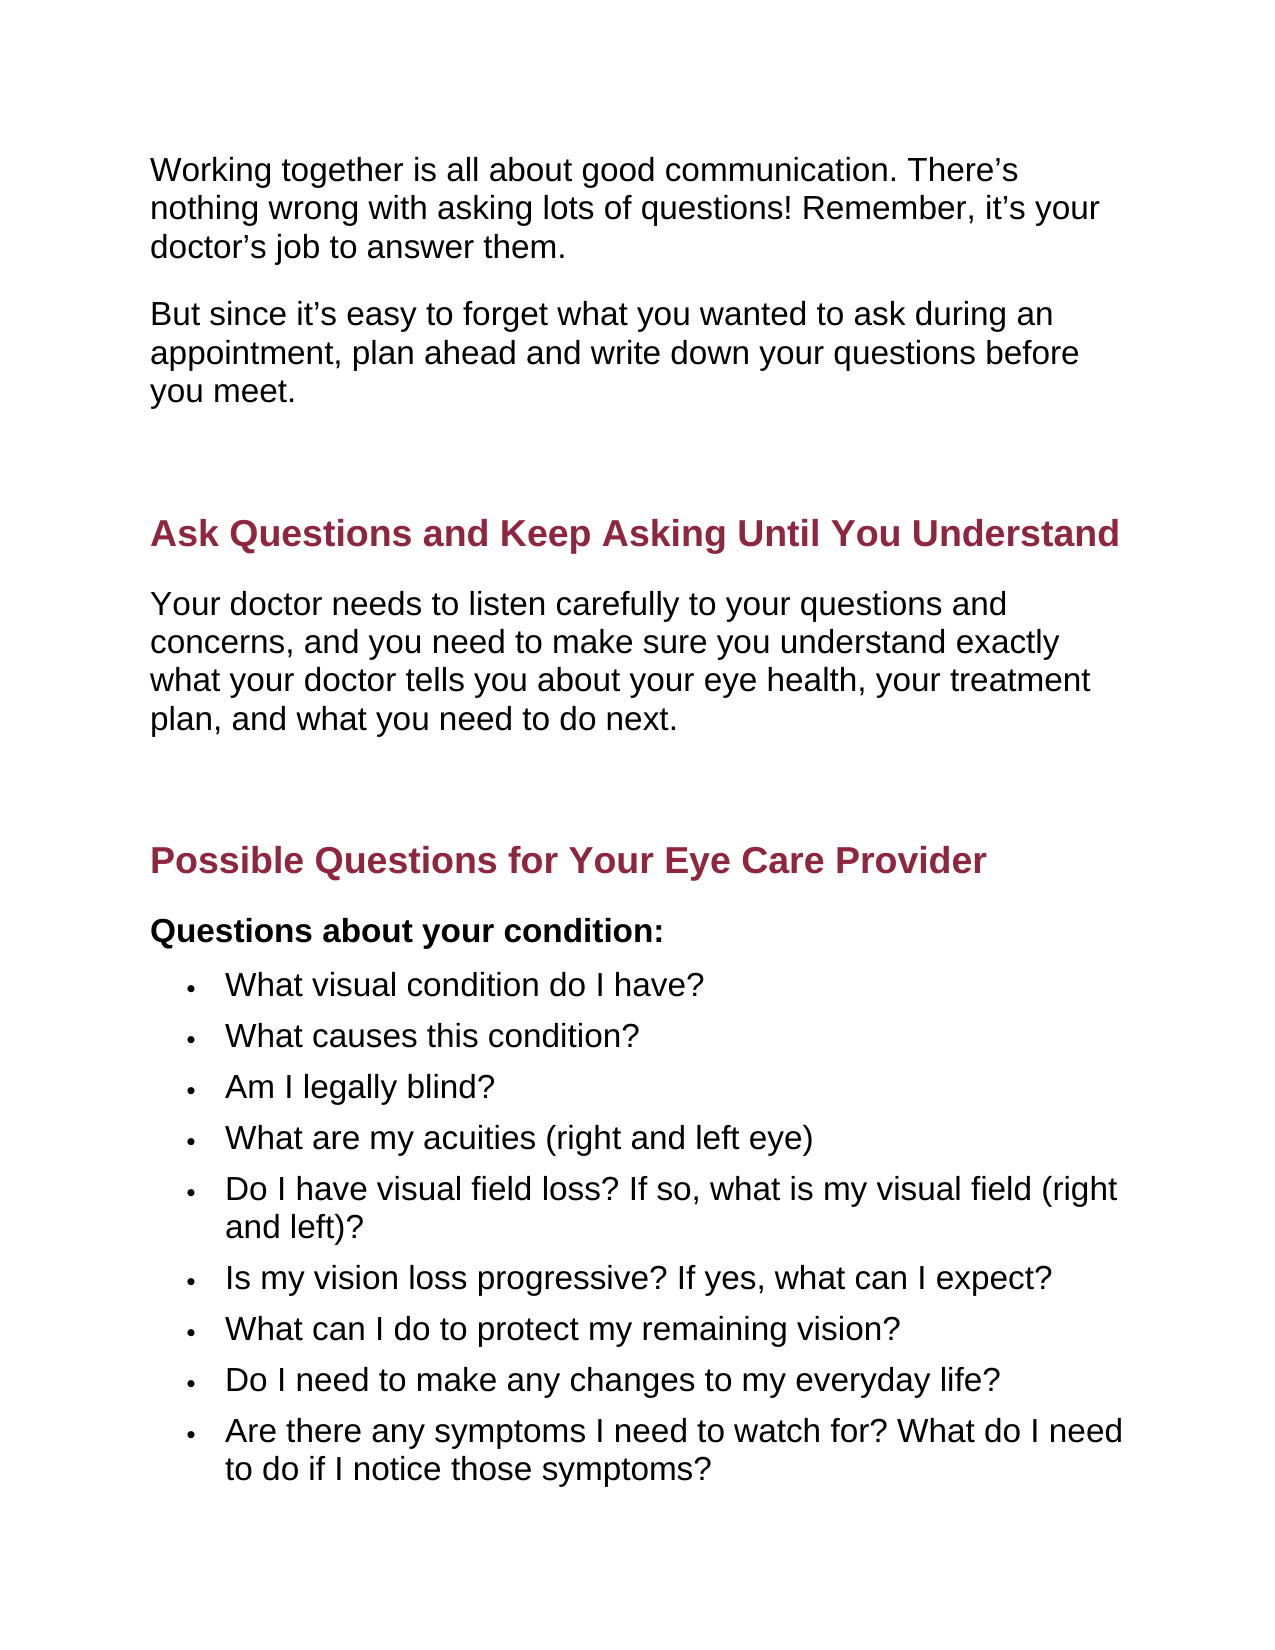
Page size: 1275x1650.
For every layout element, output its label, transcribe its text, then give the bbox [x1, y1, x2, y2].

list What visual condition do I have? [187, 965, 1125, 1003]
subtitle Ask Questions and Keep Asking Until You Understand [150, 511, 1125, 554]
subtitle Possible Questions for Your Eye Care Provider [150, 839, 1125, 882]
subtitle Questions about your condition: [150, 911, 1125, 949]
text But since it’s easy to forget what you wanted to ask during an appointment, plan ahead and write down your questions before you meet. [150, 294, 1125, 410]
list What can I do to protect my remaining vision? [187, 1309, 1125, 1347]
text Your doctor needs to listen carefully to your questions and concerns, and you need to make sure you understand exactly what your doctor tells you about your eye health, your treatment plan, and what you need to do next. [150, 583, 1125, 737]
list Are there any symptoms I need to watch for? What do I need to do if I notice those symptoms? [187, 1411, 1125, 1488]
list Do I have visual field loss? If so, what is my visual field (right and left)? [187, 1169, 1125, 1246]
list Am I legally blind? [187, 1067, 1125, 1105]
list What causes this condition? [187, 1016, 1125, 1054]
list Is my vision loss progressive? If yes, what can I expect? [187, 1258, 1125, 1297]
text Working together is all about good communication. There’s nothing wrong with asking lots of questions! Remember, it’s your doctor’s job to answer them. [150, 150, 1125, 265]
list What are my acuities (right and left eye) [187, 1118, 1125, 1156]
list Do I need to make any changes to my everyday life? [187, 1360, 1125, 1398]
